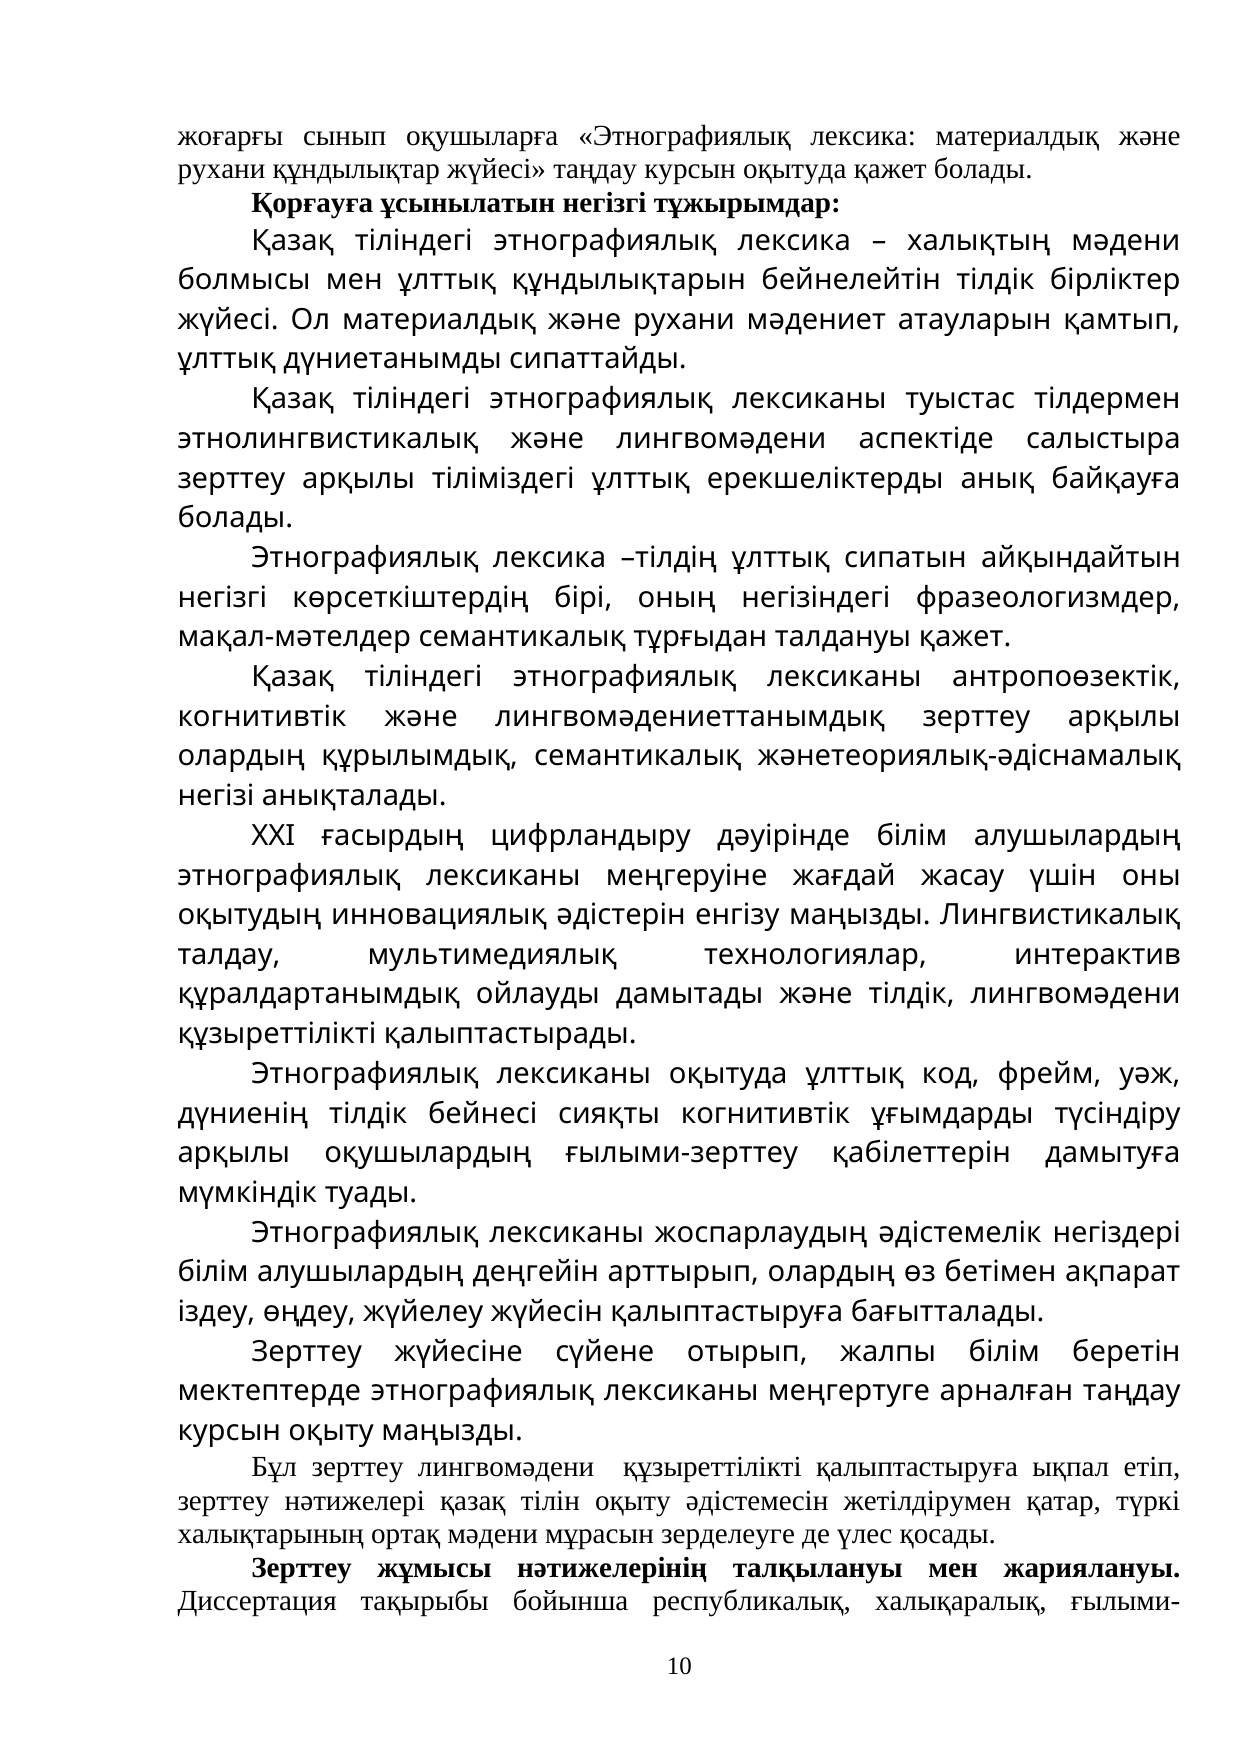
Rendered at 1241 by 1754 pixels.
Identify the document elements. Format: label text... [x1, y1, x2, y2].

text Қазақ тіліндегі этнографиялық лексика – халықтың мәдени болмысы мен ұлттық құндылықтарын бейнелейтін тілдік бірліктер жүйесі. Ол материалдық және рухани мәдениет атауларын қамтып, ұлттық дүниетанымды сипаттайды. [177, 219, 1181, 377]
text Этнографиялық лексика –тілдің ұлттық сипатын айқындайтын негізгі көрсеткіштердің бірі, оның негізіндегі фразеологизмдер, мақал-мәтелдер семантикалық тұрғыдан талдануы қажет. [177, 536, 1181, 655]
text Қорғауға ұсынылатын негізгі тұжырымдар: [177, 185, 1181, 219]
text Зерттеу жүйесіне сүйене отырып, жалпы білім беретін мектептерде этнографиялық лексиканы меңгертуге арналған таңдау курсын оқыту маңызды. [177, 1330, 1181, 1449]
text Этнографиялық лексиканы жоспарлаудың әдістемелік негіздері білім алушылардың деңгейін арттырып, олардың өз бетімен ақпарат іздеу, өңдеу, жүйелеу жүйесін қалыптастыруға бағытталады. [177, 1211, 1181, 1330]
text ХХІ ғасырдың цифрландыру дәуірінде білім алушылардың этнографиялық лексиканы меңгеруіне жағдай жасау үшін оны оқытудың инновациялық әдістерін енгізу маңызды. Лингвистикалық талдау, мультимедиялық технологиялар, интерактив құралдартанымдық ойлауды дамытады және тілдік, лингвомәдени құзыреттілікті қалыптастырады. [177, 814, 1181, 1052]
text Бұл зерттеу лингвомәдени құзыреттілікті қалыптастыруға ықпал етіп, зерттеу нәтижелері қазақ тілін оқыту әдістемесін жетілдірумен қатар, түркі халықтарының ортақ мәдени мұрасын зерделеуге де үлес қосады. [177, 1449, 1181, 1550]
text Этнографиялық лексиканы оқытуда ұлттық код, фрейм, уәж, дүниенің тілдік бейнесі сияқты когнитивтік ұғымдарды түсіндіру арқылы оқушылардың ғылыми-зерттеу қабілеттерін дамытуға мүмкіндік туады. [177, 1052, 1181, 1211]
text Қазақ тіліндегі этнографиялық лексиканы туыстас тілдермен этнолингвистикалық және лингвомәдени аспектіде салыстыра зерттеу арқылы тіліміздегі ұлттық ерекшеліктерды анық байқауға болады. [177, 377, 1181, 536]
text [177, 1550, 1181, 1617]
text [177, 118, 1181, 185]
text Қазақ тіліндегі этнографиялық лексиканы антропоөзектік, когнитивтік және лингвомәдениеттанымдық зерттеу арқылы олардың құрылымдық, семантикалық жәнетеориялық-әдіснамалық негiзi анықталады. [177, 655, 1181, 814]
